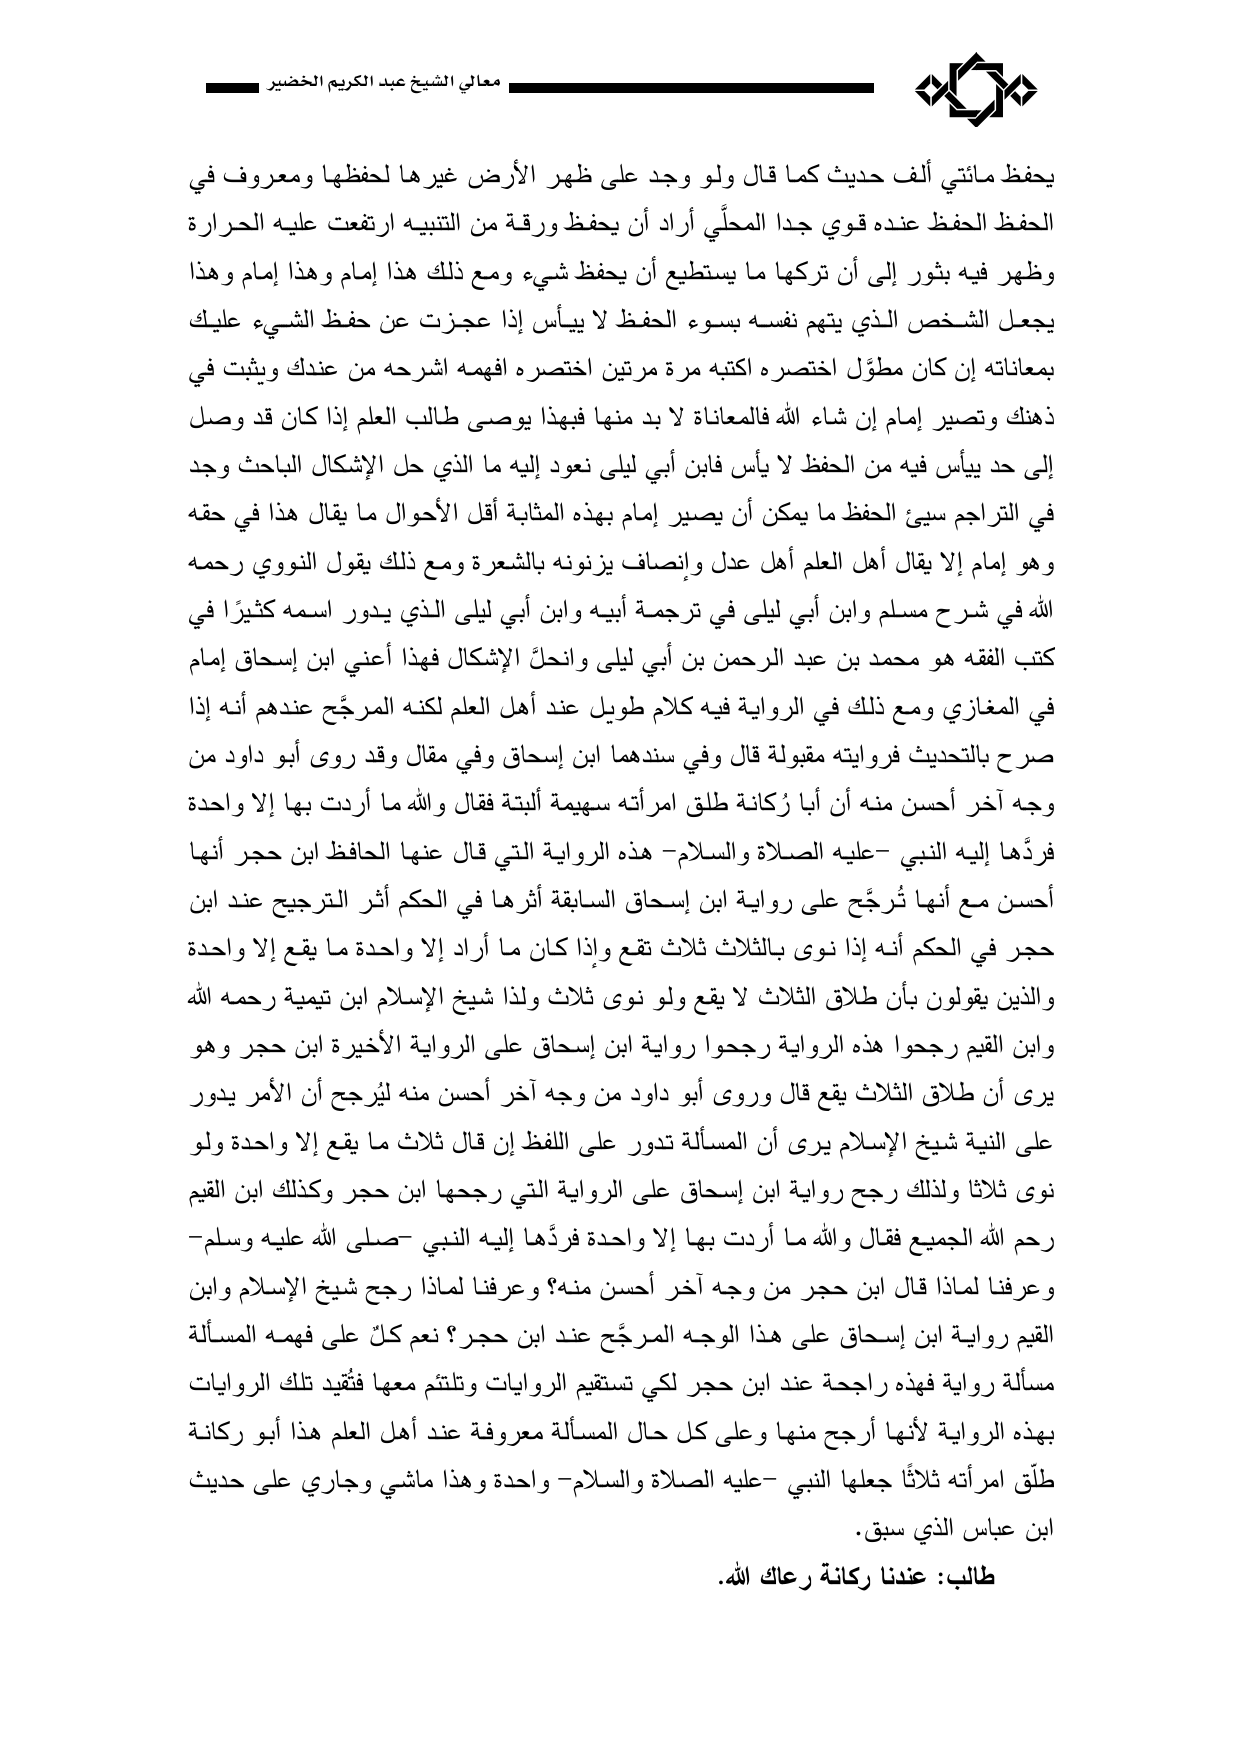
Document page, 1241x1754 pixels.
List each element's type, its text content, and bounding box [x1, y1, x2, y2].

text طالب: عندنا ركانة رعاك الله. [187, 1552, 1053, 1600]
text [187, 150, 1053, 1552]
